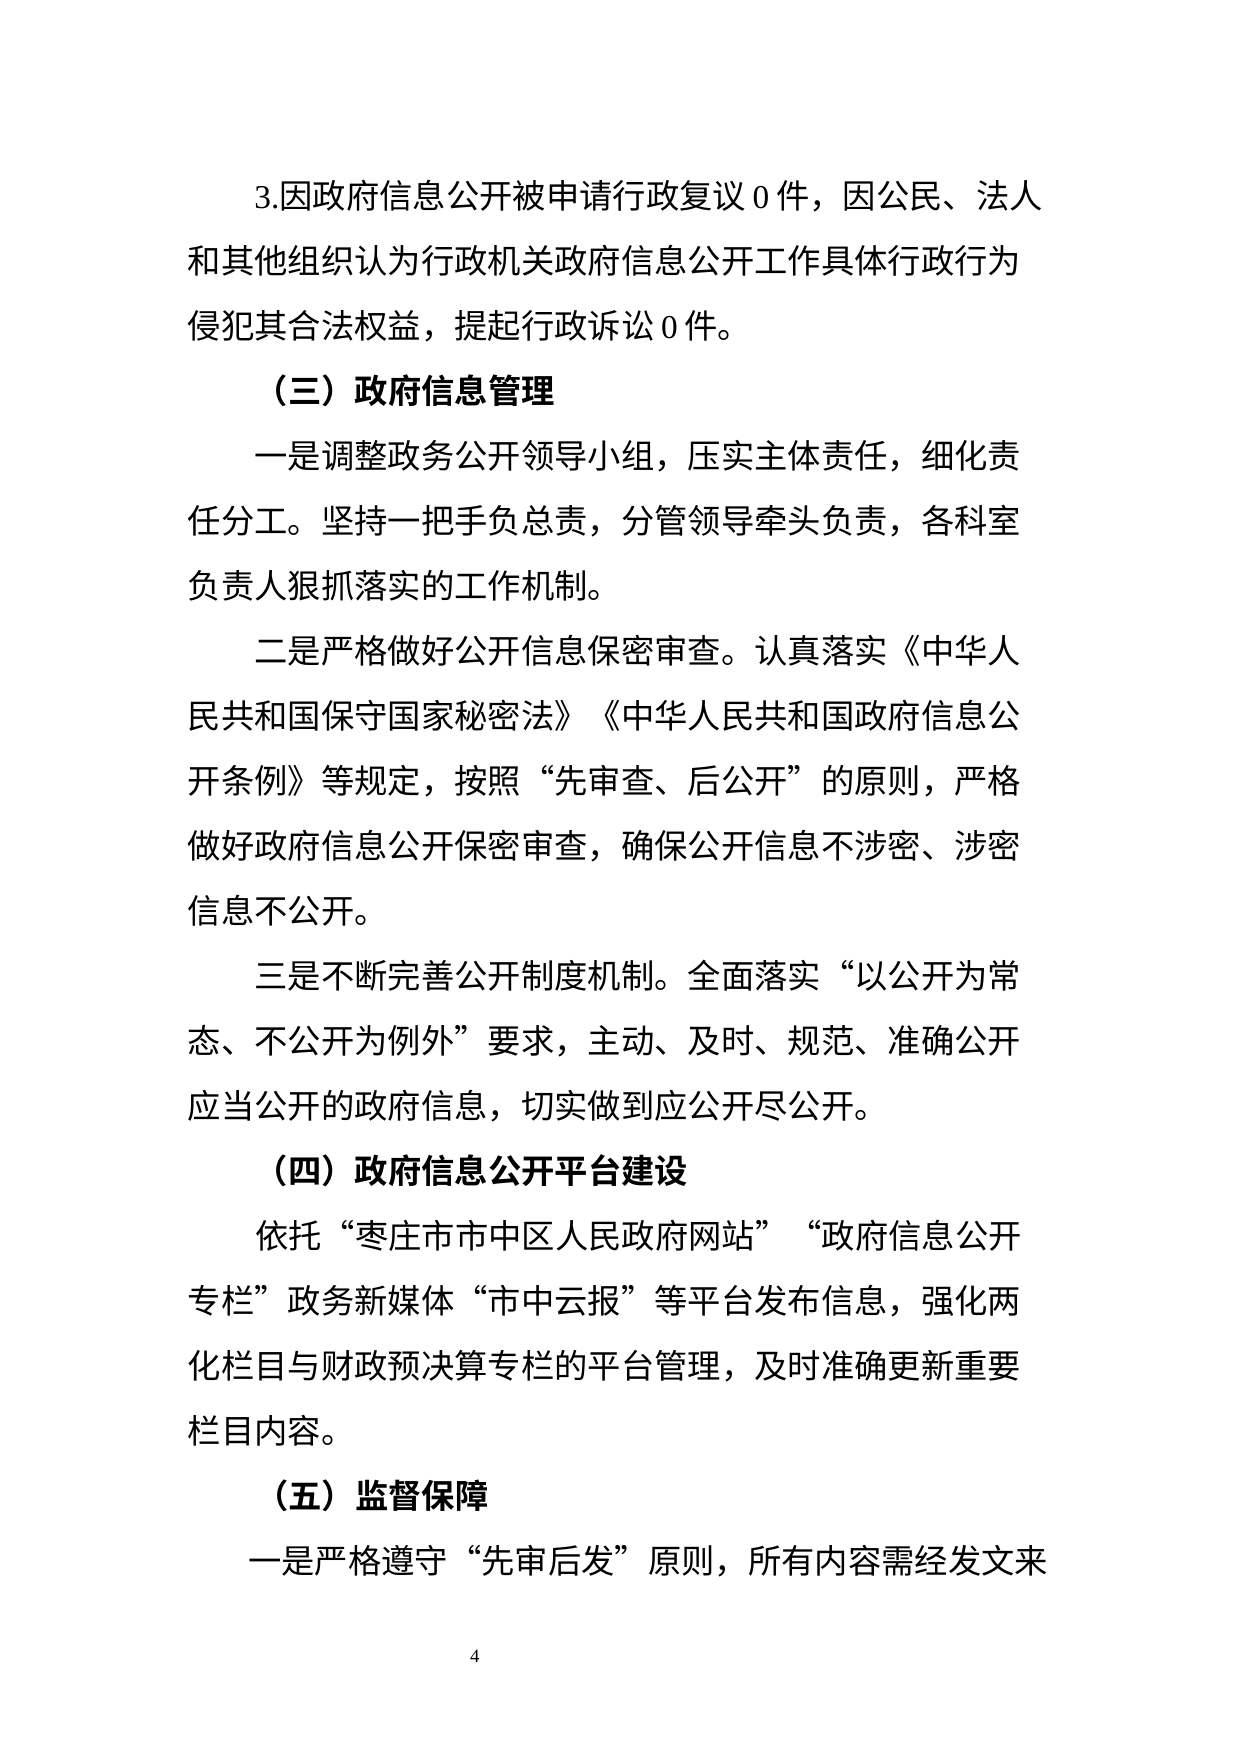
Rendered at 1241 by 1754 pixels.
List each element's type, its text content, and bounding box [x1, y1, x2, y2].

text 三是不断完善公开制度机制。全面落实“以公开为常态、不公开为例外”要求，主动、及时、规范、准确公开应当公开的政府信息，切实做到应公开尽公开。 [187, 942, 1053, 1137]
text 一是调整政务公开领导小组，压实主体责任，细化责任分工。坚持一把手负总责，分管领导牵头负责，各科室负责人狠抓落实的工作机制。 [187, 422, 1053, 617]
text （四）政府信息公开平台建设 [187, 1137, 1053, 1202]
text （三）政府信息管理 [187, 357, 1053, 422]
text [187, 1527, 1053, 1592]
text 依托“枣庄市市中区人民政府网站”“政府信息公开专栏”政务新媒体“市中云报”等平台发布信息，强化两化栏目与财政预决算专栏的平台管理，及时准确更新重要栏目内容。 [187, 1202, 1053, 1462]
text 3.因政府信息公开被申请行政复议0件，因公民、法人和其他组织认为行政机关政府信息公开工作具体行政行为侵犯其合法权益，提起行政诉讼0件。 [187, 162, 1053, 357]
text 二是严格做好公开信息保密审查。认真落实《中华人民共和国保守国家秘密法》《中华人民共和国政府信息公开条例》等规定，按照“先审查、后公开”的原则，严格做好政府信息公开保密审查，确保公开信息不涉密、涉密信息不公开。 [187, 617, 1053, 942]
text （五）监督保障 [187, 1462, 1053, 1527]
